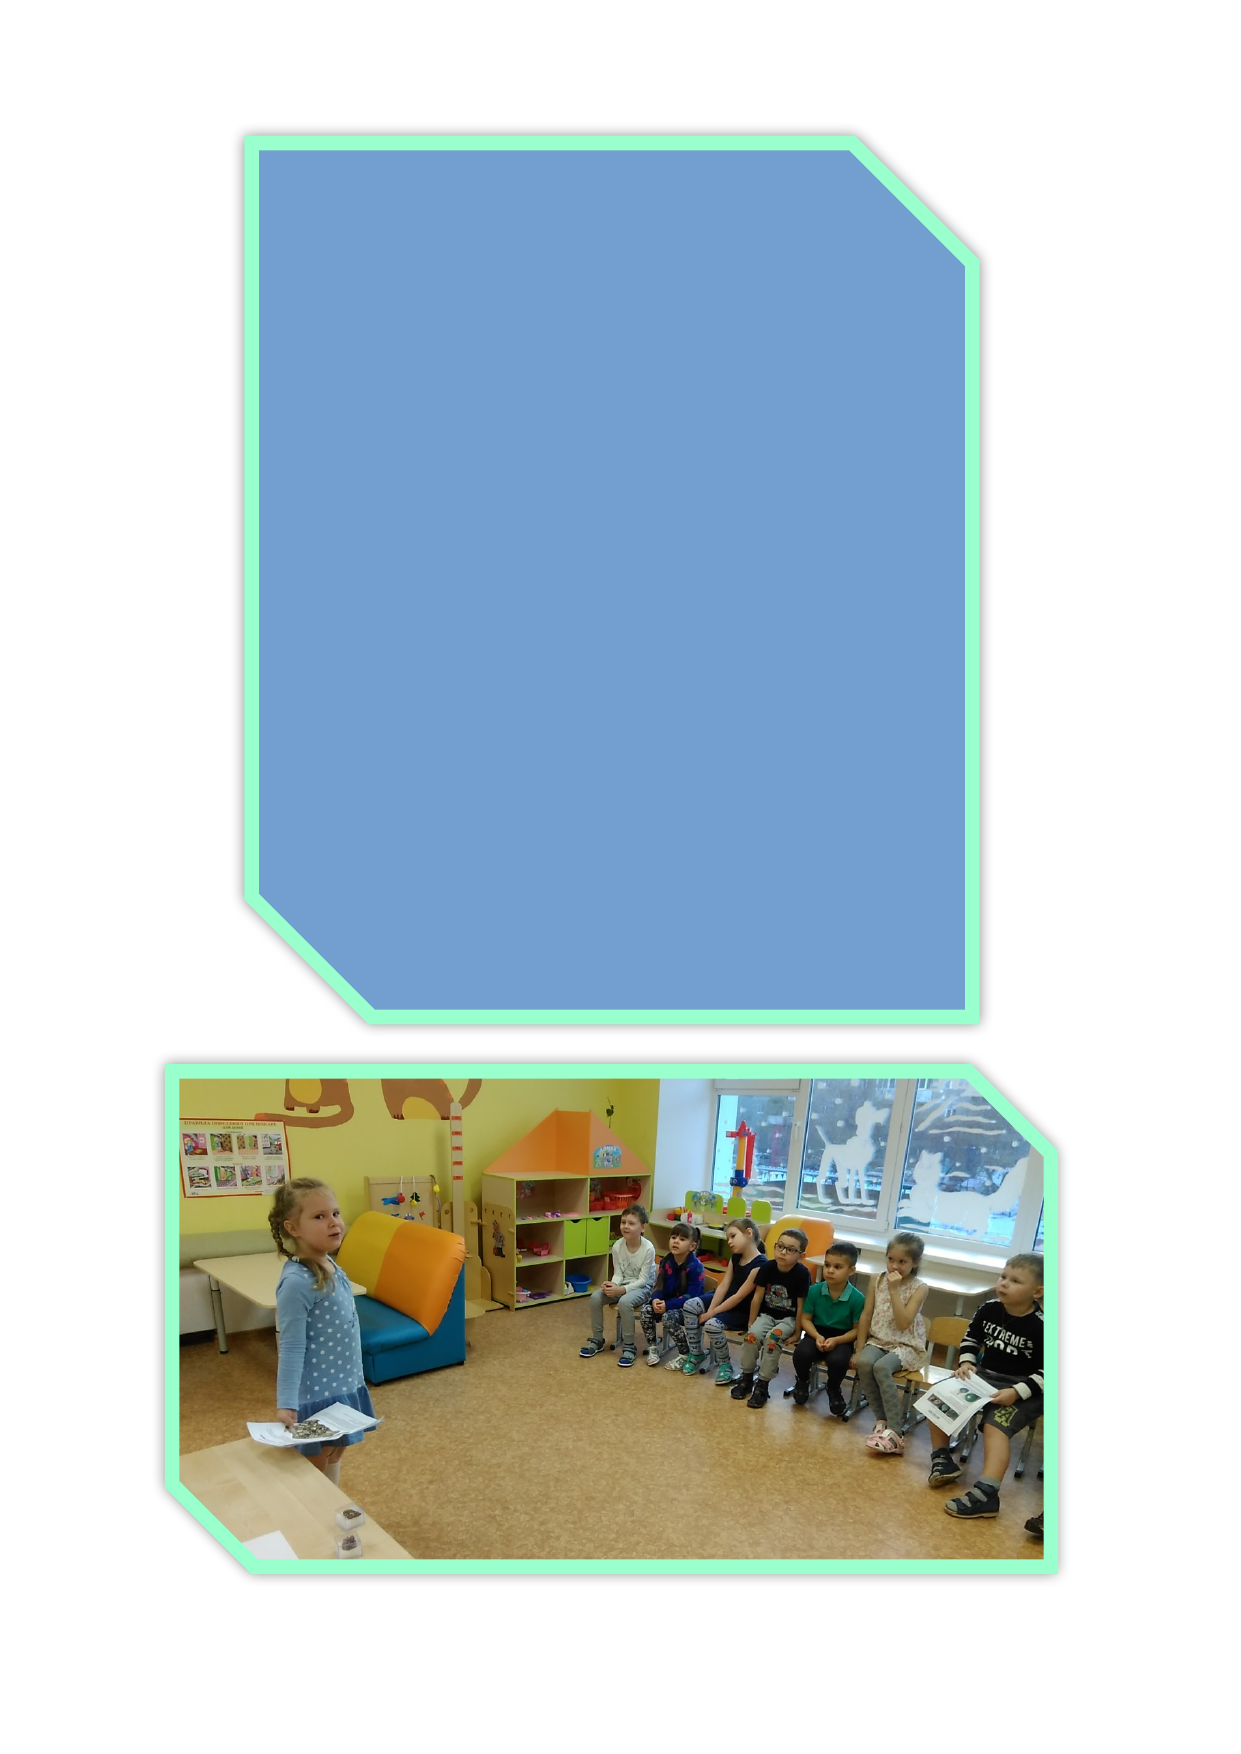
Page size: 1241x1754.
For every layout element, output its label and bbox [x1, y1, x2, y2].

picture [180, 1079, 1043, 1559]
